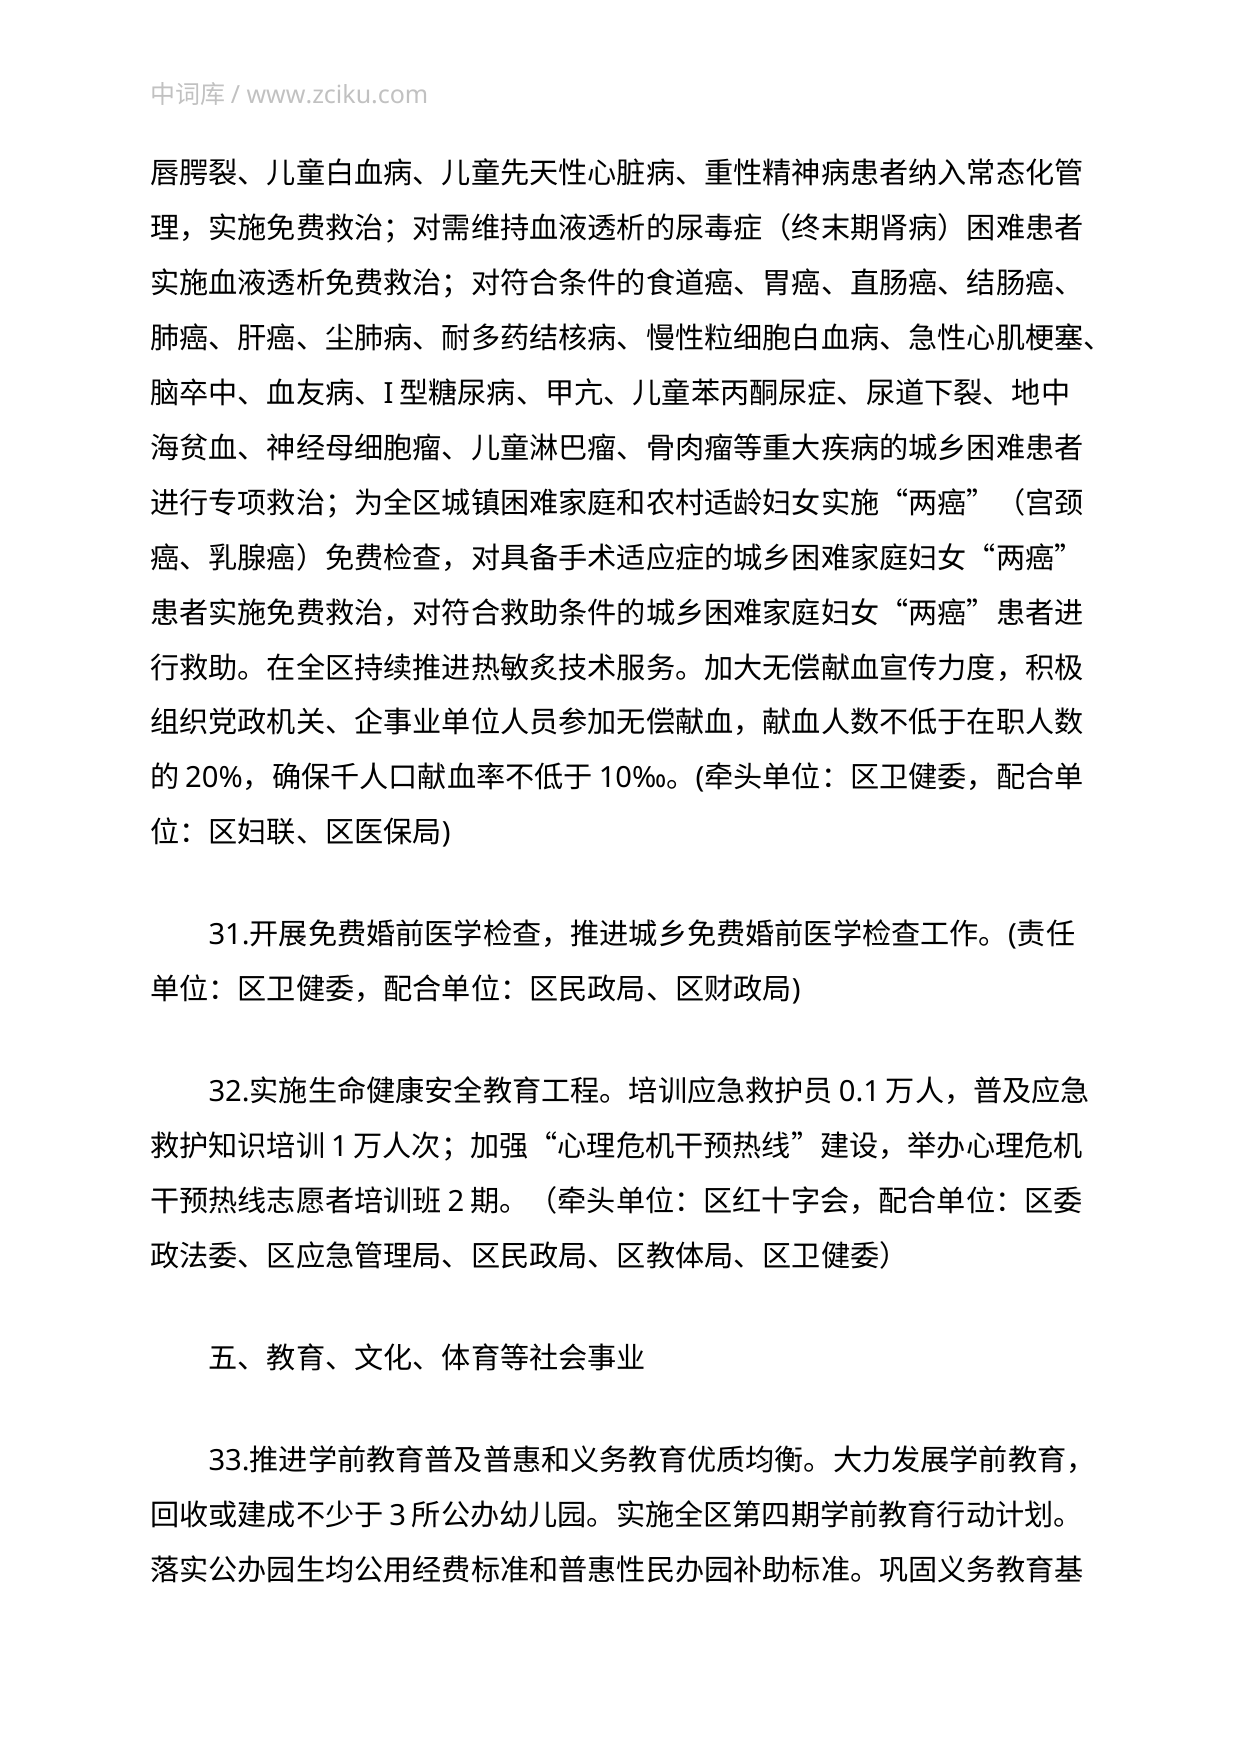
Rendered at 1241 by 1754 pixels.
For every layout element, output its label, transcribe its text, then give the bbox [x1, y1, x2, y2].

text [150, 150, 1090, 851]
text 31.开展免费婚前医学检查，推进城乡免费婚前医学检查工作。(责任单位：区卫健委，配合单位：区民政局、区财政局) [150, 911, 1090, 1008]
text 32.实施生命健康安全教育工程。培训应急救护员0.1万人，普及应急救护知识培训1万人次；加强“心理危机干预热线”建设，举办心理危机干预热线志愿者培训班2期。（牵头单位：区红十字会，配合单位：区委政法委、区应急管理局、区民政局、区教体局、区卫健委） [150, 1068, 1090, 1275]
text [150, 1436, 1090, 1589]
text 五、教育、文化、体育等社会事业 [150, 1335, 1090, 1377]
